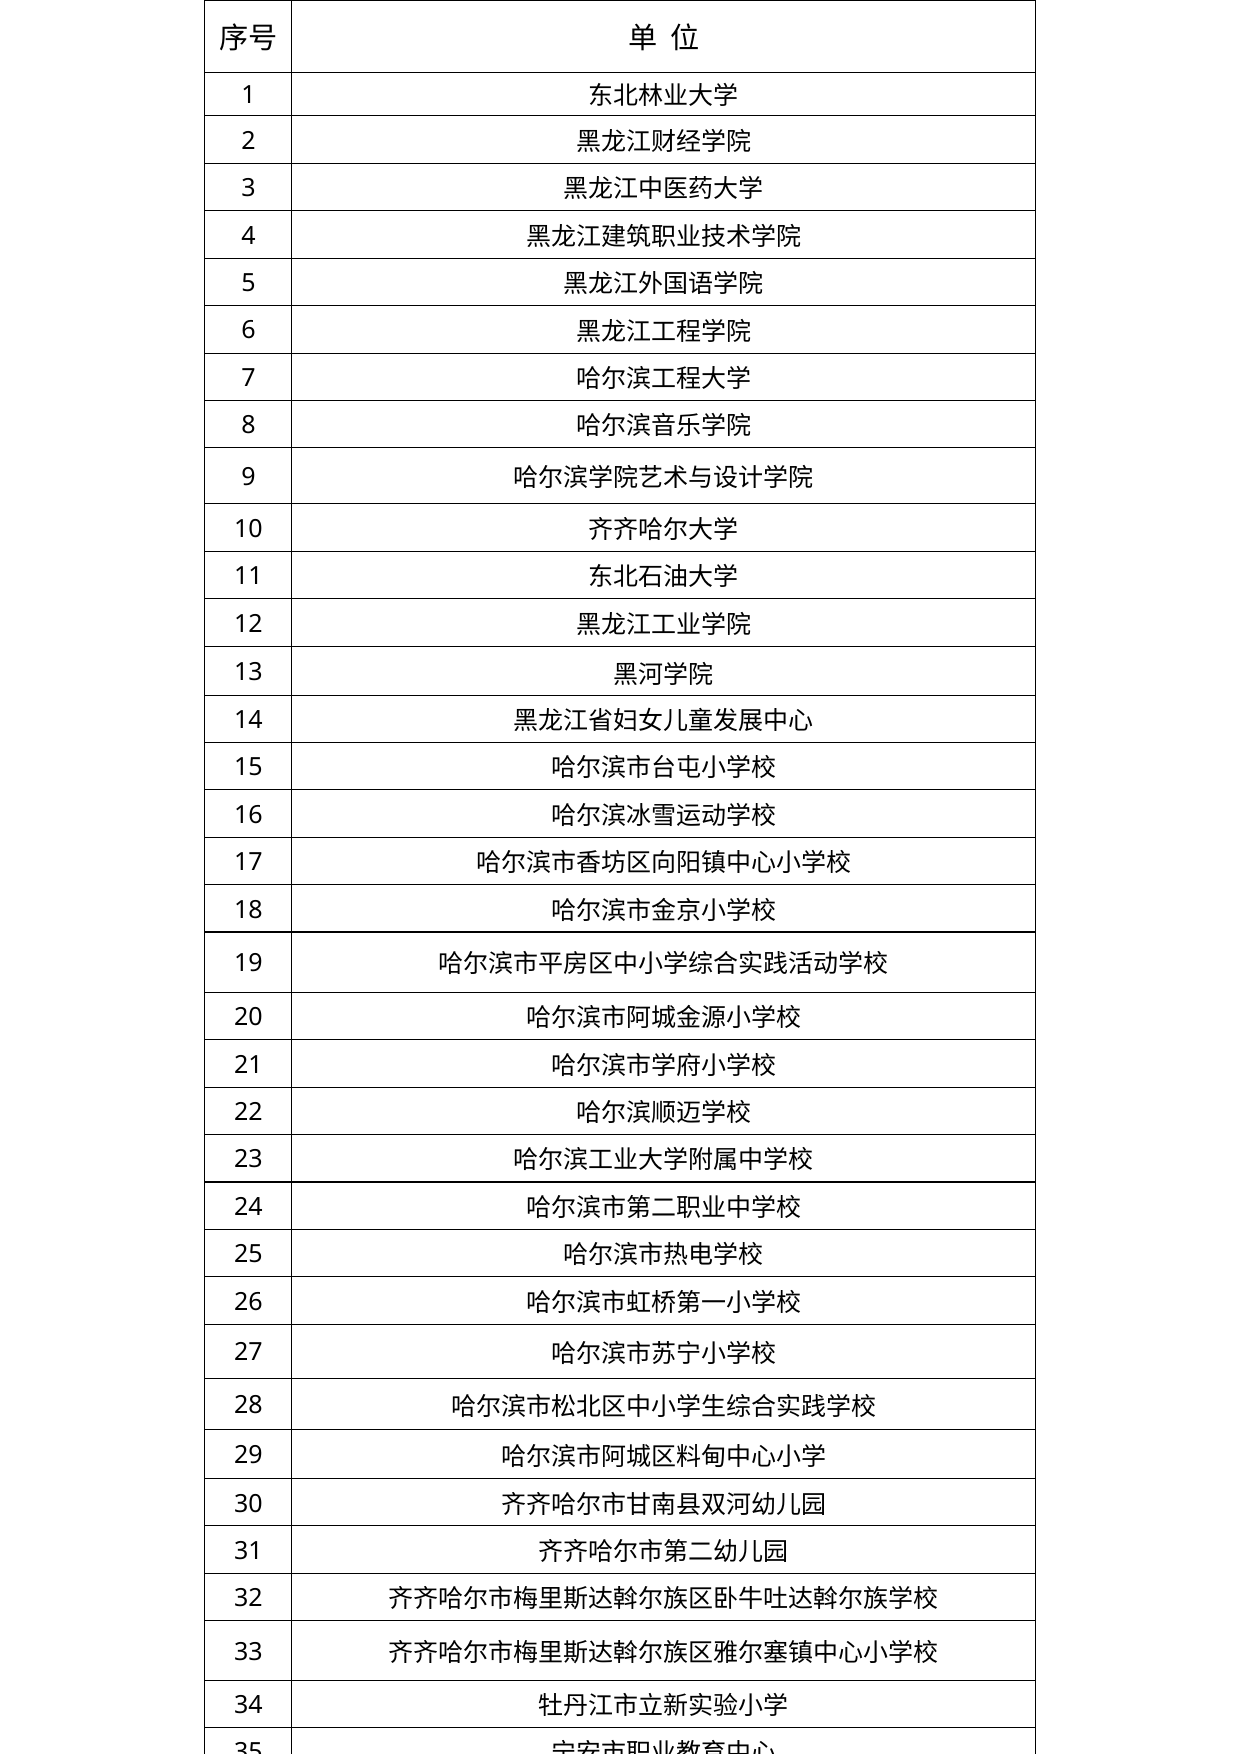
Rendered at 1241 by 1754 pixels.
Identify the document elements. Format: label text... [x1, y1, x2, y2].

table_cell 24 [205, 1183, 291, 1229]
table_header 序号 [205, 1, 291, 72]
table_cell 27 [205, 1325, 291, 1378]
table_cell 哈尔滨市阿城金源小学校 [292, 993, 1035, 1039]
table_cell 12 [205, 599, 291, 646]
table_cell 29 [205, 1430, 291, 1478]
table_cell 11 [205, 552, 291, 598]
table_cell 14 [205, 696, 291, 742]
table_cell 22 [205, 1088, 291, 1134]
table_cell 3 [205, 164, 291, 210]
table_cell 13 [205, 647, 291, 694]
table_cell 8 [205, 401, 291, 447]
table_cell 21 [205, 1040, 291, 1087]
table_cell 黑龙江财经学院 [292, 116, 1035, 163]
table_cell 5 [205, 259, 291, 305]
table_cell 哈尔滨工业大学附属中学校 [292, 1135, 1035, 1181]
table_cell 17 [205, 838, 291, 884]
table_cell 东北石油大学 [292, 552, 1035, 598]
table_cell 7 [205, 354, 291, 400]
table_cell 19 [205, 933, 291, 992]
table_cell 哈尔滨市金京小学校 [292, 885, 1035, 931]
table_cell 黑龙江工业学院 [292, 599, 1035, 646]
table_cell 哈尔滨市台屯小学校 [292, 743, 1035, 789]
table_cell 哈尔滨音乐学院 [292, 401, 1035, 447]
table_cell 哈尔滨工程大学 [292, 354, 1035, 400]
table_cell 黑龙江外国语学院 [292, 259, 1035, 305]
table_cell 宁安市职业教育中心 [292, 1728, 1035, 1754]
table_cell 黑龙江工程学院 [292, 306, 1035, 352]
table_cell 哈尔滨市热电学校 [292, 1230, 1035, 1276]
table_cell 23 [205, 1135, 291, 1181]
table_cell 黑龙江省妇女儿童发展中心 [292, 696, 1035, 742]
table_cell 齐齐哈尔市梅里斯达斡尔族区雅尔塞镇中心小学校 [292, 1621, 1035, 1679]
table_cell 牡丹江市立新实验小学 [292, 1681, 1035, 1727]
table_cell 哈尔滨市平房区中小学综合实践活动学校 [292, 933, 1035, 992]
table_cell 黑龙江中医药大学 [292, 164, 1035, 210]
table_cell 东北林业大学 [292, 73, 1035, 115]
table_cell 哈尔滨冰雪运动学校 [292, 790, 1035, 837]
table_cell 4 [205, 211, 291, 258]
table_cell 齐齐哈尔市第二幼儿园 [292, 1526, 1035, 1573]
table_cell 18 [205, 885, 291, 931]
table_cell 34 [205, 1681, 291, 1727]
table_cell 哈尔滨市虹桥第一小学校 [292, 1277, 1035, 1323]
table_cell 1 [205, 73, 291, 115]
table_cell 33 [205, 1621, 291, 1679]
table_cell 31 [205, 1526, 291, 1573]
table_cell 16 [205, 790, 291, 837]
table_cell 35 [205, 1728, 291, 1754]
table_cell 齐齐哈尔大学 [292, 504, 1035, 551]
table_cell 2 [205, 116, 291, 163]
table_cell 25 [205, 1230, 291, 1276]
table_cell 齐齐哈尔市甘南县双河幼儿园 [292, 1479, 1035, 1525]
table_cell 黑河学院 [292, 647, 1035, 694]
table_cell 黑龙江建筑职业技术学院 [292, 211, 1035, 258]
table_cell 哈尔滨市阿城区料甸中心小学 [292, 1430, 1035, 1478]
table_cell 28 [205, 1379, 291, 1429]
table_cell 30 [205, 1479, 291, 1525]
table_cell 哈尔滨市苏宁小学校 [292, 1325, 1035, 1378]
table_cell 9 [205, 448, 291, 503]
table_cell 哈尔滨顺迈学校 [292, 1088, 1035, 1134]
table_cell 32 [205, 1574, 291, 1620]
table_cell 26 [205, 1277, 291, 1323]
table_cell 10 [205, 504, 291, 551]
table_cell 齐齐哈尔市梅里斯达斡尔族区卧牛吐达斡尔族学校 [292, 1574, 1035, 1620]
table_cell 哈尔滨市松北区中小学生综合实践学校 [292, 1379, 1035, 1429]
table_header 单 位 [292, 1, 1035, 72]
table_cell 哈尔滨学院艺术与设计学院 [292, 448, 1035, 503]
table_cell 哈尔滨市香坊区向阳镇中心小学校 [292, 838, 1035, 884]
table_cell 20 [205, 993, 291, 1039]
table_cell 哈尔滨市第二职业中学校 [292, 1183, 1035, 1229]
table_cell 哈尔滨市学府小学校 [292, 1040, 1035, 1087]
table_cell 15 [205, 743, 291, 789]
table_cell 6 [205, 306, 291, 352]
